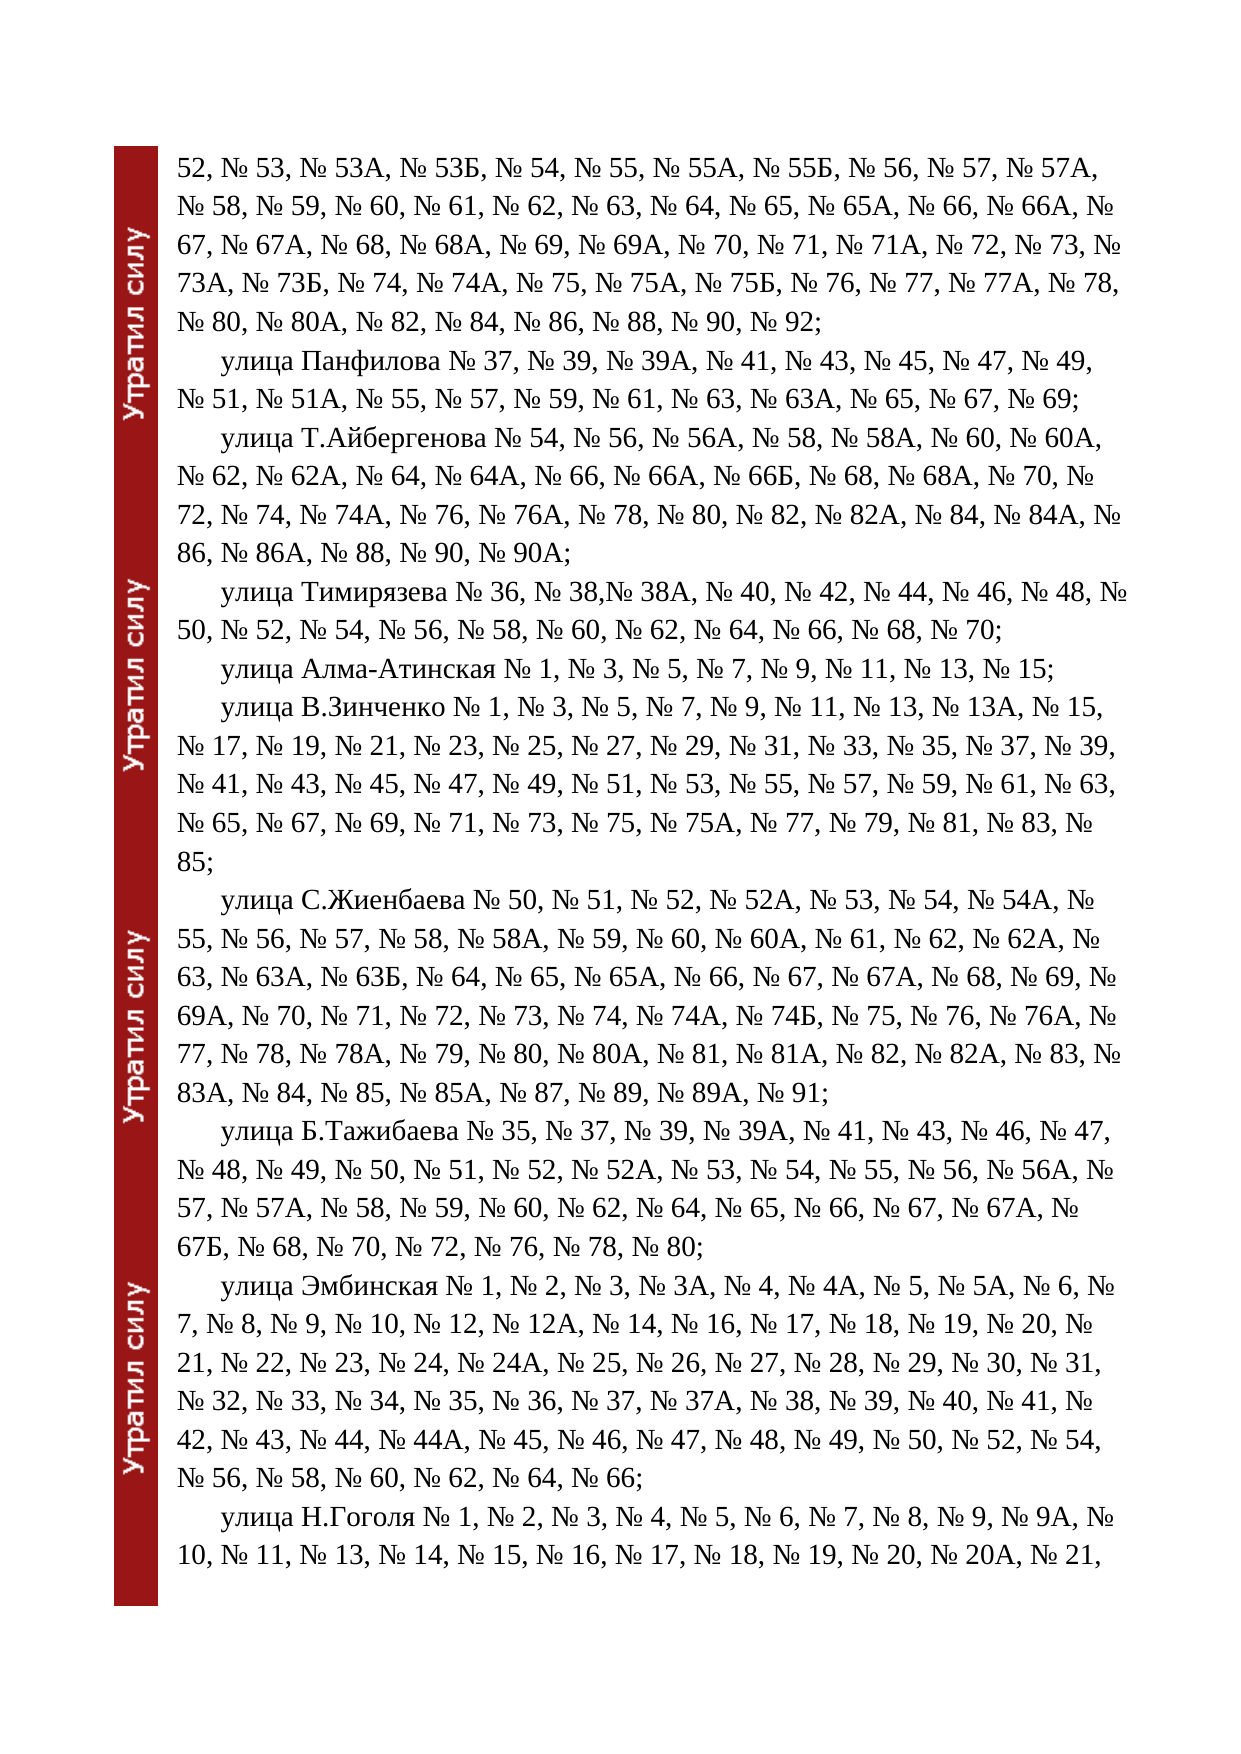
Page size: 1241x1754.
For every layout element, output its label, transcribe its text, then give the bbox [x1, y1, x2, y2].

picture [114, 146, 158, 150]
picture [114, 1571, 158, 1606]
